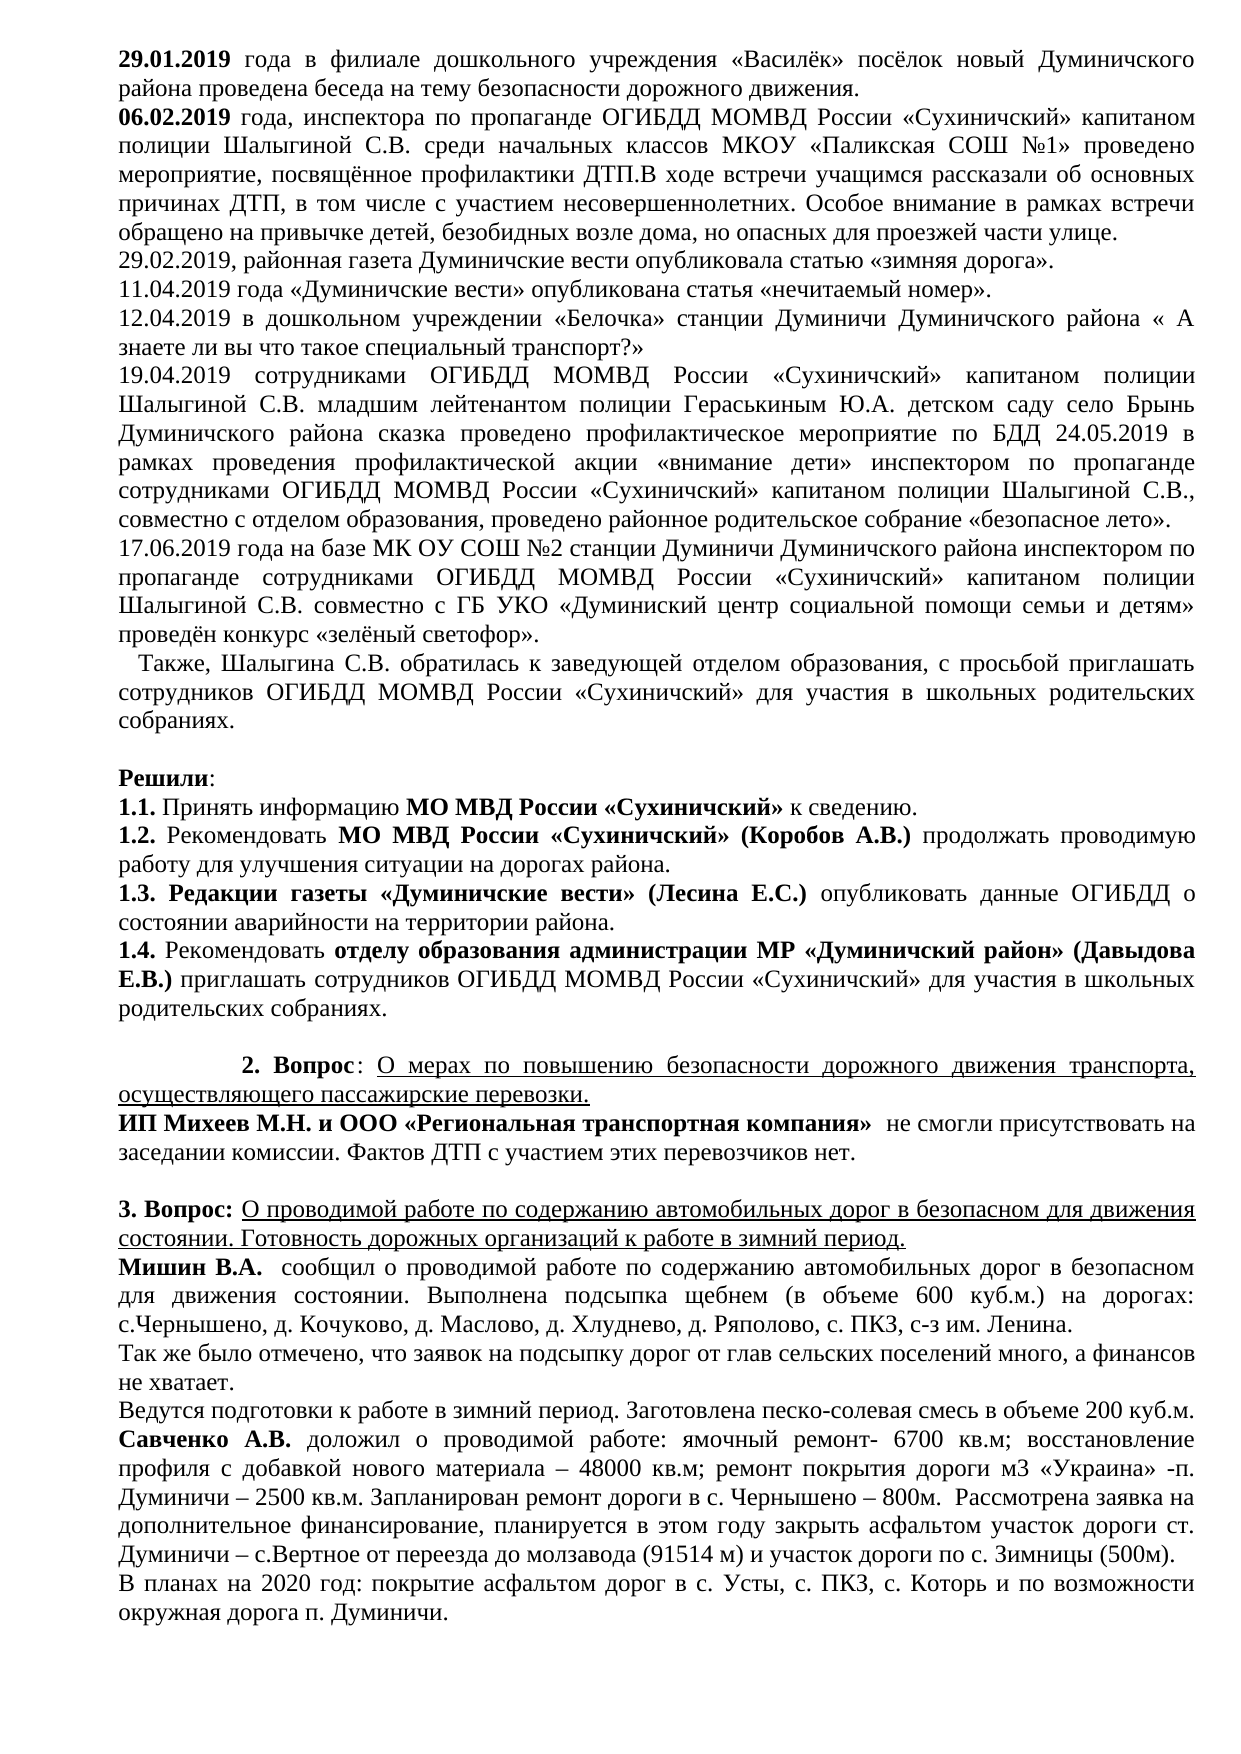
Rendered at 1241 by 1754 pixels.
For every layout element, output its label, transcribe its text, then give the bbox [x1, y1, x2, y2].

text 2. Вопрос: О мерах по повышению безопасности дорожного движения транспорта, осуществляющего пассажирские перевозки. [6, 1051, 1196, 1108]
text 06.02.2019 года, инспектора по пропаганде ОГИБДД МОМВД России «Сухиничский» капитаном полиции Шалыгиной С.В. среди начальных классов МКОУ «Паликская СОШ №1» проведено мероприятие, посвящённое профилактики ДТП.В ходе встречи учащимся рассказали об основных причинах ДТП, в том числе с участием несовершеннолетних. Особое внимание в рамках встречи обращено на привычке детей, безобидных возле дома, но опасных для проезжей части улице. [118, 102, 1196, 246]
text 1.1. Принять информацию МО МВД России «Сухиничский» к сведению. [118, 792, 1196, 821]
text Мишин В.А. сообщил о проводимой работе по содержанию автомобильных дорог в безопасном для движения состоянии. Выполнена подсыпка щебнем (в объеме 600 куб.м.) на дорогах: с.Чернышено, д. Кочуково, д. Маслово, д. Хлуднево, д. Ряполово, с. ПКЗ, с-з им. Ленина. [118, 1252, 1196, 1338]
text 1.3. Редакции газеты «» (Лесина Е.С.) опубликовать данные ОГИБДД о состоянии аварийности на территории района. [118, 878, 1196, 936]
text Решили: [118, 763, 1196, 792]
text Так же было отмечено, что заявок на подсыпку дорог от глав сельских поселений много, а финансов не хватает. [118, 1338, 1196, 1396]
text Савченко А.В. доложил о проводимой работе: ямочный ремонт- 6700 кв.м; восстановление профиля с добавкой нового материала – 48000 кв.м; ремонт покрытия дороги м3 «Украина» -п. Думиничи – 2500 кв.м. Запланирован ремонт дороги в с. Чернышено – 800м. Рассмотрена заявка на дополнительное финансирование, планируется в этом году закрыть асфальтом участок дороги ст. Думиничи – с.Вертное от переезда до молзавода (91514 м) и участок дороги по с. Зимницы (500м). [118, 1424, 1196, 1568]
text ИП Михеев М.Н. и ООО «Региональная транспортная компания» не смогли присутствовать на заседании комиссии. Фактов ДТП с участием этих перевозчиков нет. [118, 1108, 1196, 1166]
text Также, Шалыгина С.В. обратилась к заведующей отделом образования, с просьбой приглашать сотрудников ОГИБДД МОМВД России «Сухиничский» для участия в школьных родительских собраниях. [118, 648, 1196, 734]
text В планах на 2020 год: покрытие асфальтом дорог в с. Усты, с. ПКЗ, с. Которь и по возможности окружная дорога п. Думиничи. [118, 1568, 1196, 1626]
text 19.04.2019 сотрудниками ОГИБДД МОМВД России «Сухиничский» капитаном полиции Шалыгиной С.В. младшим лейтенантом полиции Гераськиным Ю.А. детском саду село Брынь Думиничского района сказка проведено профилактическое мероприятие по БДД 24.05.2019 в рамках проведения профилактической акции «внимание дети» инспектором по пропаганде сотрудниками ОГИБДД МОМВД России «Сухиничский» капитаном полиции Шалыгиной С.В., совместно с отделом образования, проведено районное родительское собрание «безопасное лето». [118, 361, 1196, 533]
text 1.2. Рекомендовать МО МВД России «Сухиничский» (Коробов А.В.) продолжать проводимую работу для улучшения ситуации на дорогах района. [118, 821, 1196, 878]
text 1.4. Рекомендовать отделу образования администрации МР «Думиничский район» (Давыдова Е.В.) приглашать сотрудников ОГИБДД МОМВД России «Сухиничский» для участия в школьных родительских собраниях. [118, 936, 1196, 1022]
text 17.06.2019 года на базе МК ОУ СОШ №2 станции Думиничи Думиничского района инспектором по пропаганде сотрудниками ОГИБДД МОМВД России «Сухиничский» капитаном полиции Шалыгиной С.В. совместно с ГБ УКО «Думиниский центр социальной помощи семьи и детям» проведён конкурс «зелёный светофор». [118, 533, 1196, 648]
text 3. Вопрос: О проводимой работе по содержанию автомобильных дорог в безопасном для движения состоянии. Готовность дорожных организаций к работе в зимний период. [118, 1194, 1196, 1252]
text 29.01.2019 годa в филиале дошкольного учреждения «Василёк» посёлок новый Думиничского района проведена беседа на тему безопасности дорожного движения. [118, 44, 1196, 102]
text 12.04.2019 в дошкольном учреждении «Белочка» станции Думиничи Думиничского района « А знаете ли вы что такое специальный транспорт?» [118, 303, 1196, 361]
text 11.04.2019 года «Думиничские вести» опубликована статья «нечитаемый номер». [118, 274, 1196, 303]
text Ведутся подготовки к работе в зимний период. Заготовлена песко-солевая смесь в объеме 200 куб.м. [118, 1396, 1196, 1424]
text 29.02.2019, районная газета Думиничские вести опубликовала статью «зимняя дорога». [118, 246, 1196, 274]
